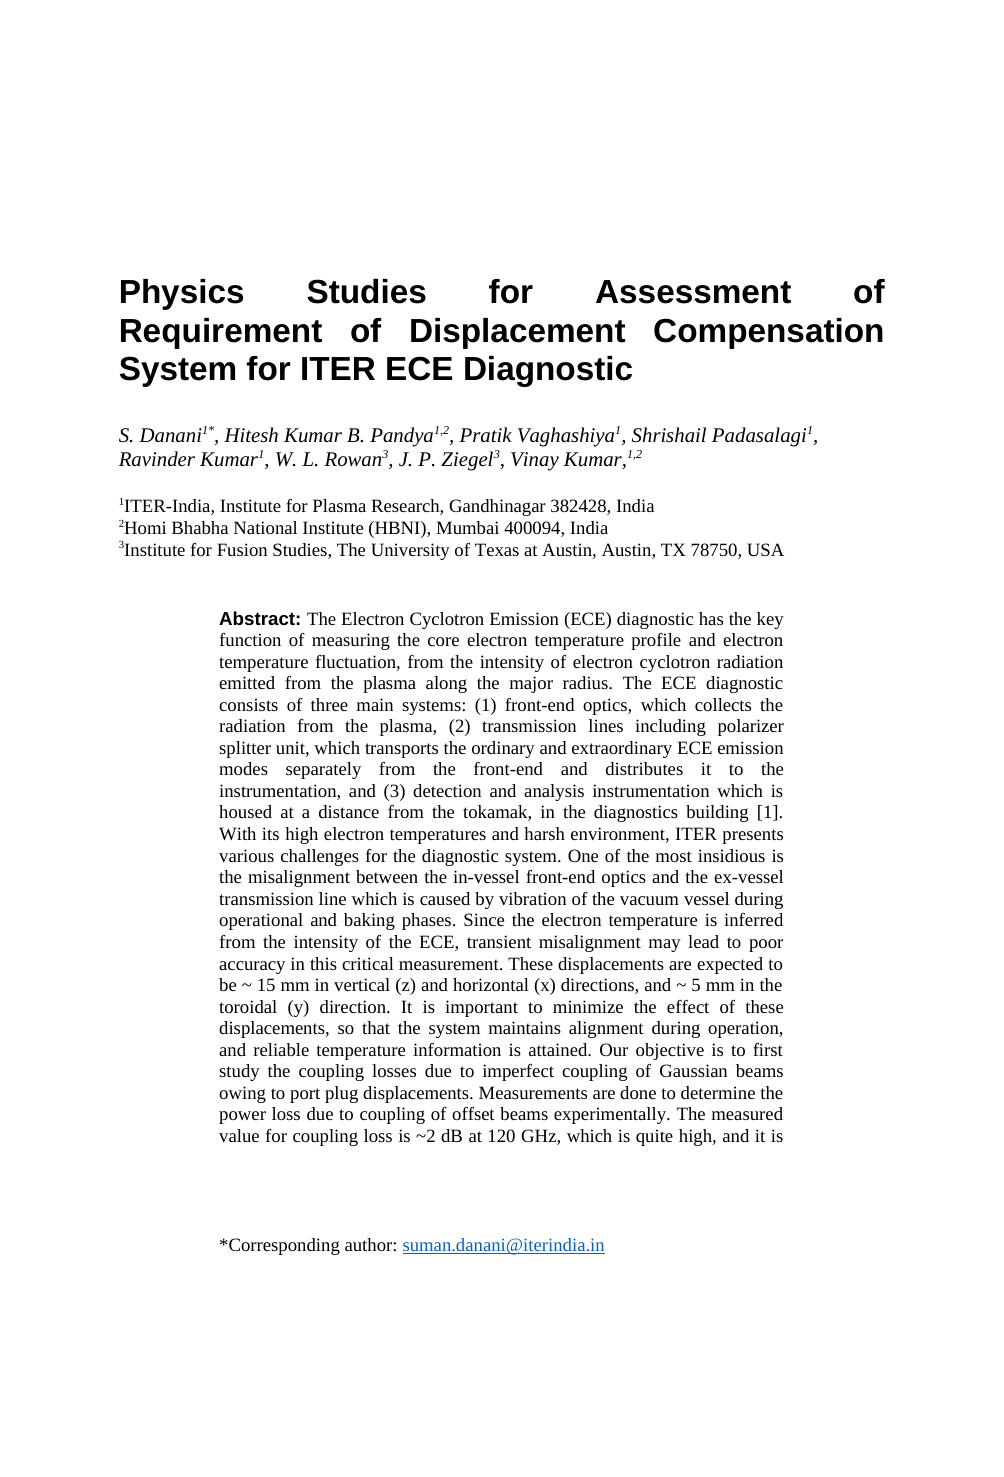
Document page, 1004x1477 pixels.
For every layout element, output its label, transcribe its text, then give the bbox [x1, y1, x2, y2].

text 2Homi Bhabha National Institute (HBNI), Mumbai 400094, India [118, 517, 885, 538]
text 3Institute for Fusion Studies, The University of Texas at Austin, Austin, TX 78750, USA [118, 538, 885, 560]
text 1ITER-India, Institute for Plasma Research, Gandhinagar 382428, India [118, 495, 885, 517]
text S. Danani1*, Hitesh Kumar B. Pandya1,2, Pratik Vaghashiya1, Shrishail Padasalagi1, Ravinder Kumar1, W. L. Rowan3, J. P. Ziegel3, Vinay Kumar,1,2 [118, 423, 885, 471]
title Physics Studies for Assessment of Requirement of Displacement Compensation System for ITER ECE Diagnostic [118, 272, 885, 388]
